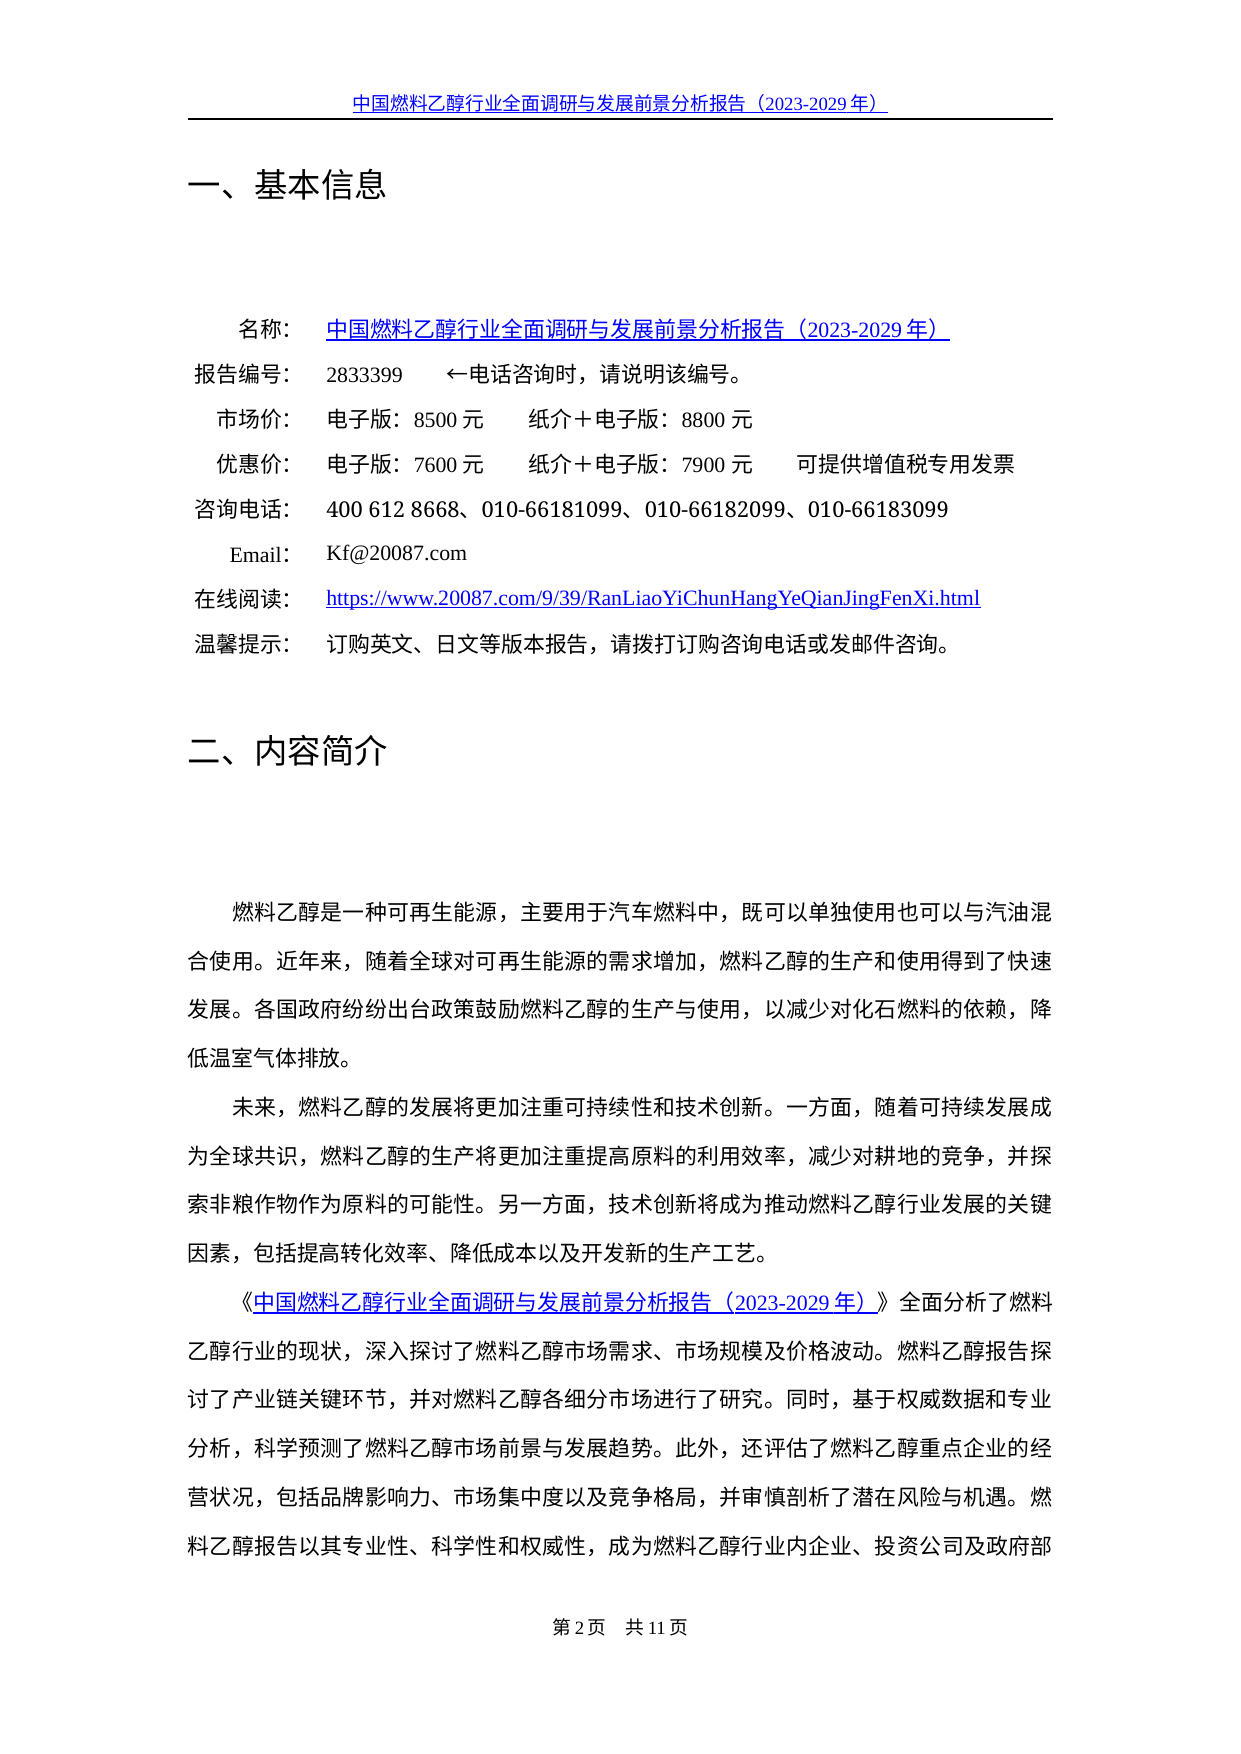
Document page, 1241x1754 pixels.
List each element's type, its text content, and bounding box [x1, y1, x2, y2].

table_header 中国燃料乙醇行业全面调研与发展前景分析报告（2023-2029年） [315, 312, 1073, 357]
table_cell 订购英文、日文等版本报告，请拨打订购咨询电话或发邮件咨询。 [315, 627, 1073, 672]
title 一、基本信息 [187, 150, 1053, 215]
table_header 名称： [167, 312, 315, 357]
table_cell Email： [167, 537, 315, 582]
table_cell 咨询电话： [167, 492, 315, 537]
table_cell 报告编号： [167, 357, 315, 402]
table_cell Kf@20087.com [315, 537, 1073, 582]
table_cell 优惠价： [167, 447, 315, 492]
table_cell 在线阅读： [167, 582, 315, 627]
table_cell 温馨提示： [167, 627, 315, 672]
table_cell 2833399 ←电话咨询时，请说明该编号。 [315, 357, 1073, 402]
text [187, 894, 1053, 1561]
title 二、内容简介 [187, 717, 1053, 782]
table_cell 电子版：7600 元 纸介＋电子版：7900 元 可提供增值税专用发票 [315, 447, 1073, 492]
table_cell 市场价： [167, 402, 315, 447]
table_cell 电子版：8500 元 纸介＋电子版：8800 元 [315, 402, 1073, 447]
table_cell [315, 582, 1073, 627]
table_cell 400 612 8668、010-66181099、010-66182099、010-66183099 [315, 492, 1073, 537]
